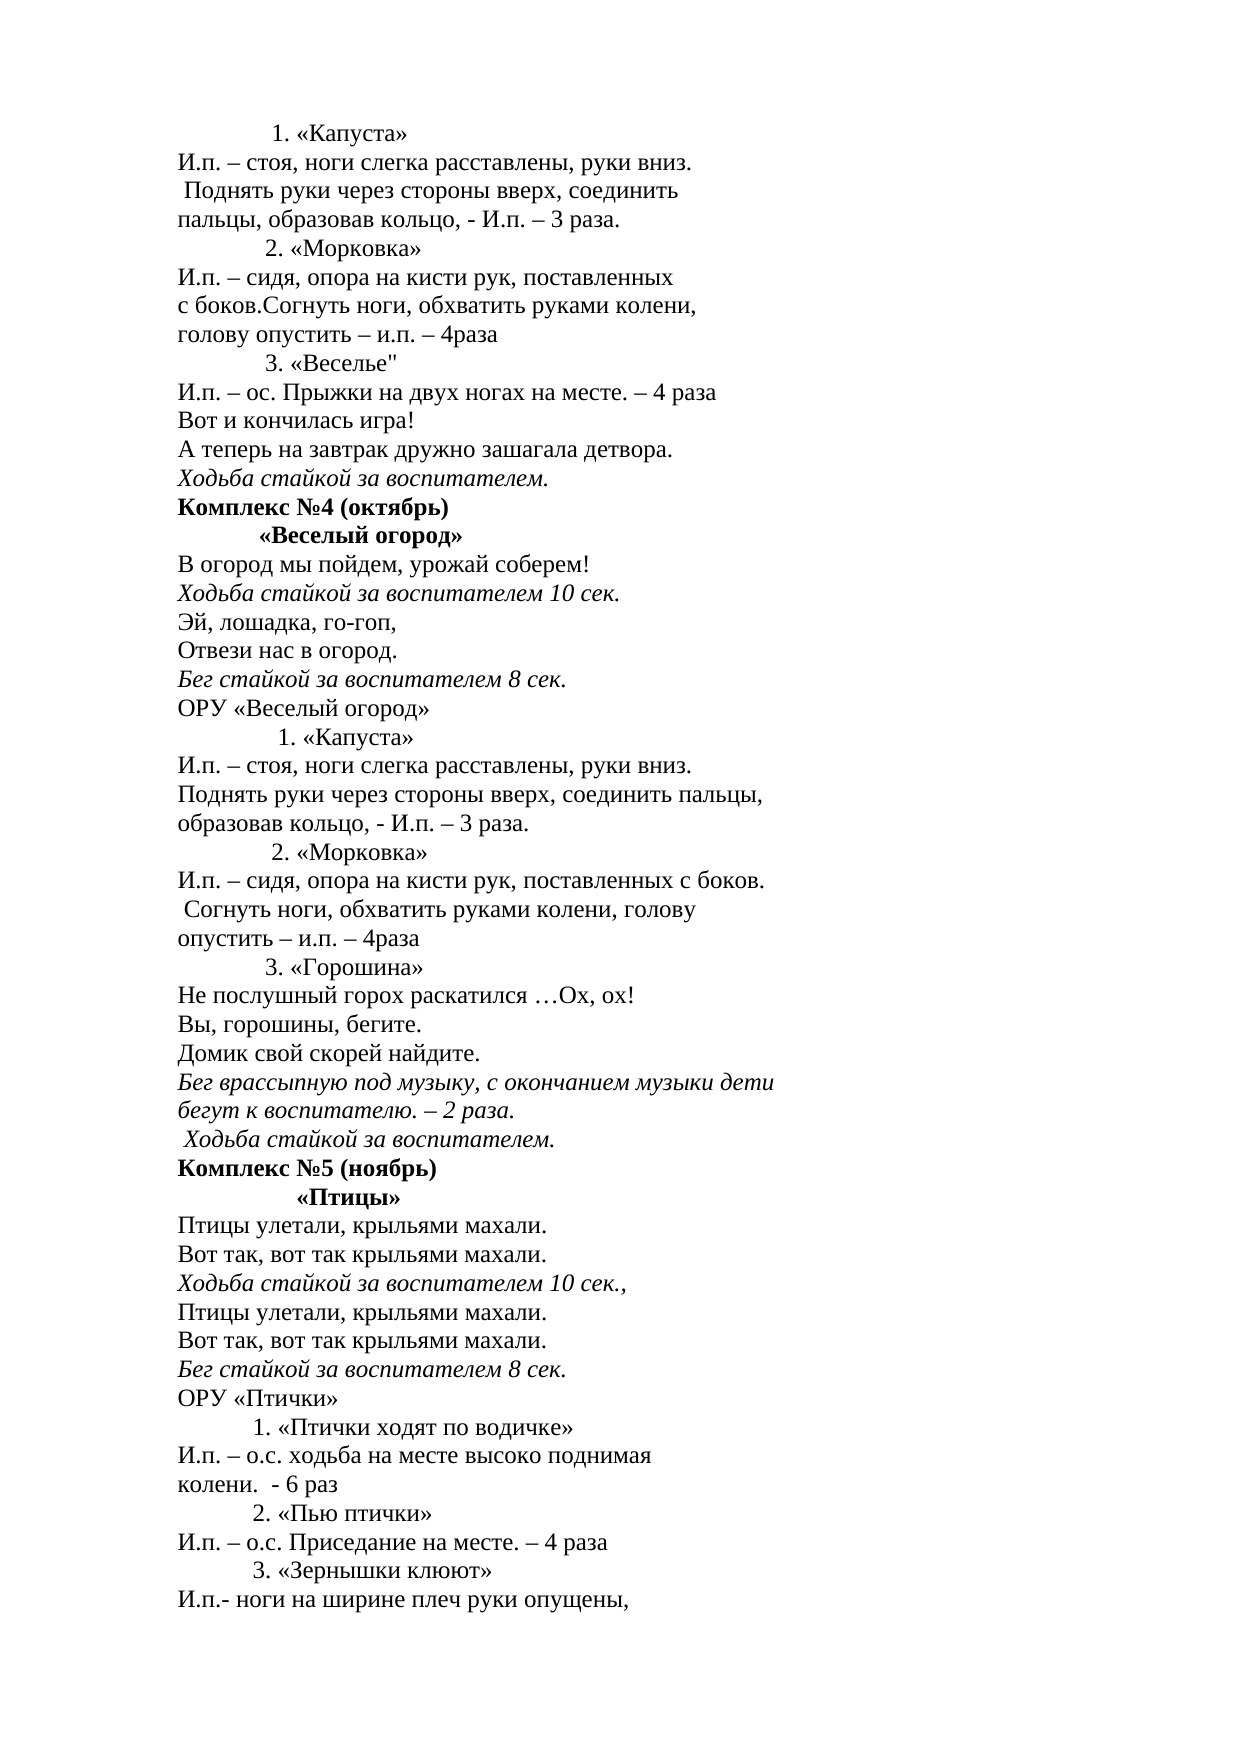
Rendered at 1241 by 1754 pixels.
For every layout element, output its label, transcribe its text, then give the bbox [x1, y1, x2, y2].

text «Веселый огород» [177, 521, 1152, 549]
text Ходьба стайкой за воспитателем 10 сек., [177, 1268, 1152, 1297]
text Отвези нас в огород. [177, 636, 1152, 664]
text 3. «Горошина» [177, 952, 1152, 981]
text 2. «Морковка» [177, 837, 1152, 866]
text 2. «Морковка» [177, 233, 1152, 262]
text Ходьба стайкой за воспитателем 10 сек. [177, 578, 1152, 607]
text пальцы, образовав кольцо, - И.п. – 3 раза. [177, 204, 1152, 233]
text Поднять руки через стороны вверх, соединить пальцы, [177, 779, 1152, 808]
text Птицы улетали, крыльями махали. [177, 1297, 1152, 1326]
text Бег стайкой за воспитателем 8 сек. [177, 1354, 1152, 1383]
text 3. «Зернышки клюют» [177, 1556, 1152, 1584]
text Комплекс №5 (ноябрь) [177, 1153, 1152, 1182]
text Птицы улетали, крыльями махали. [177, 1211, 1152, 1239]
text И.п. – о.с. Приседание на месте. – 4 раза [177, 1527, 1152, 1556]
text «Птицы» [177, 1182, 1152, 1211]
text 1. «Капуста» [177, 722, 1152, 751]
text А теперь на завтрак дружно зашагала детвора. [177, 434, 1152, 463]
text опустить – и.п. – 4раза [177, 923, 1152, 952]
text Эй, лошадка, го-гоп, [177, 607, 1152, 636]
text ОРУ «Веселый огород» [177, 693, 1152, 722]
text И.п. – ос. Прыжки на двух ногах на месте. – 4 раза [177, 377, 1152, 406]
text Бег стайкой за воспитателем 8 сек. [177, 664, 1152, 693]
text Комплекс №4 (октябрь) [177, 492, 1152, 521]
text 2. «Пью птички» [177, 1498, 1152, 1527]
text Вот и кончилась игра! [177, 406, 1152, 434]
text И.п. – о.с. ходьба на месте высоко поднимая [177, 1441, 1152, 1469]
text И.п. – стоя, ноги слегка расставлены, руки вниз. [177, 147, 1152, 176]
text бегут к воспитателю. – 2 раза. [177, 1096, 1152, 1124]
text образовав кольцо, - И.п. – 3 раза. [177, 808, 1152, 837]
text Ходьба стайкой за воспитателем. [177, 1124, 1152, 1153]
text 1. «Капуста» [177, 118, 1152, 147]
text В огород мы пойдем, урожай соберем! [177, 549, 1152, 578]
text 1. «Птички ходят по водичке» [177, 1412, 1152, 1441]
text с боков.Согнуть ноги, обхватить руками колени, [177, 291, 1152, 319]
text Вот так, вот так крыльями махали. [177, 1239, 1152, 1268]
text Поднять руки через стороны вверх, соединить [177, 176, 1152, 204]
text И.п. – сидя, опора на кисти рук, поставленных [177, 262, 1152, 291]
text И.п. – стоя, ноги слегка расставлены, руки вниз. [177, 751, 1152, 779]
text 3. «Веселье" [177, 348, 1152, 377]
text Вы, горошины, бегите. [177, 1009, 1152, 1038]
text Бег врассыпную под музыку, с окончанием музыки дети [177, 1067, 1152, 1096]
text голову опустить – и.п. – 4раза [177, 319, 1152, 348]
text колени. - 6 раз [177, 1469, 1152, 1498]
text И.п.- ноги на ширине плеч руки опущены, [177, 1584, 1152, 1613]
text Не послушный горох раскатился …Ох, ох! [177, 981, 1152, 1009]
text Вот так, вот так крыльями махали. [177, 1326, 1152, 1354]
text Домик свой скорей найдите. [177, 1038, 1152, 1067]
text Ходьба стайкой за воспитателем. [177, 463, 1152, 492]
text ОРУ «Птички» [177, 1383, 1152, 1412]
text И.п. – сидя, опора на кисти рук, поставленных с боков. [177, 866, 1152, 894]
text Согнуть ноги, обхватить руками колени, голову [177, 894, 1152, 923]
